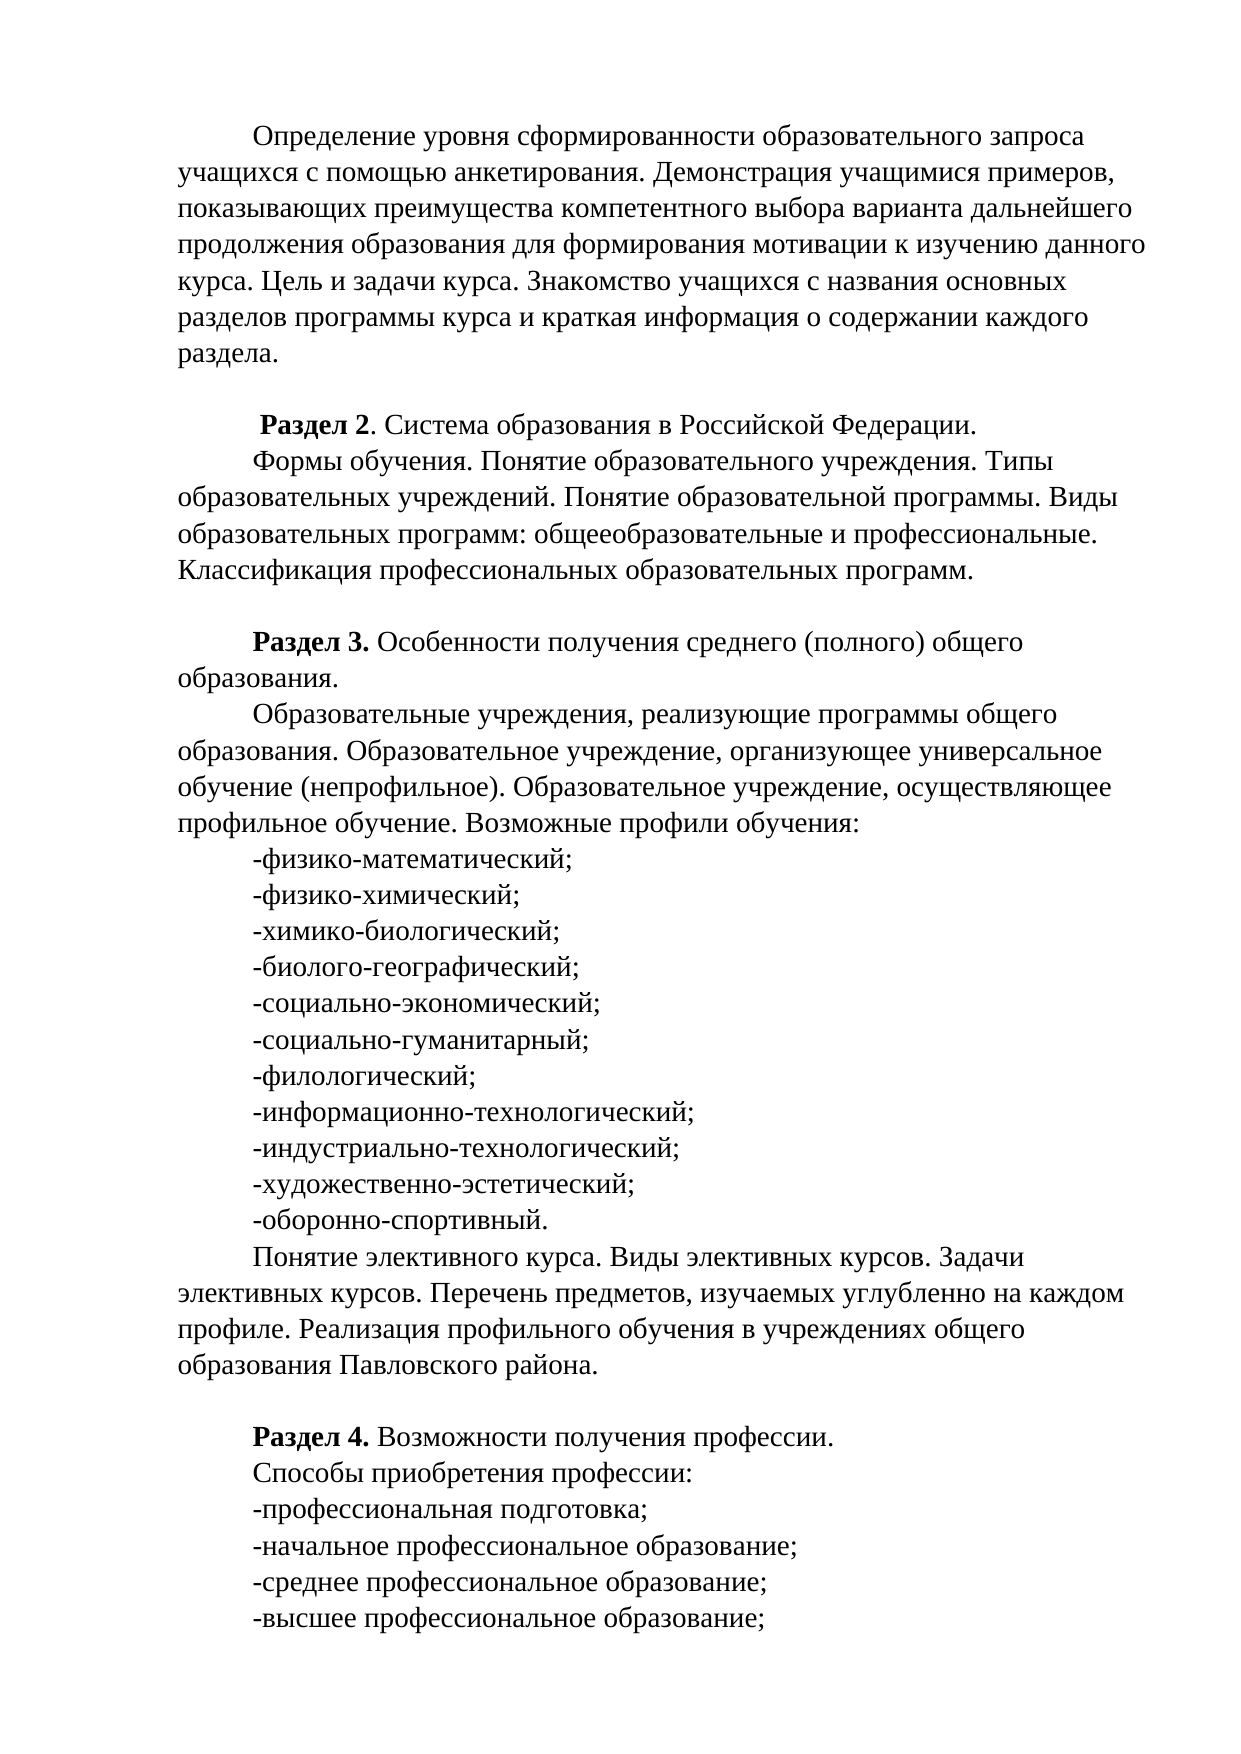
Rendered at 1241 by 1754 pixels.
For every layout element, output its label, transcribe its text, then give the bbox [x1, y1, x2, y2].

list -химико-биологический; [177, 913, 1152, 947]
list -социально-экономический; [177, 986, 1152, 1019]
list Понятие элективного курса. Виды элективных курсов. Задачи элективных курсов. Перечень предметов, изучаемых углубленно на каждом профиле. Реализация профильного обучения в учреждениях общего образования Павловского района. [177, 1239, 1152, 1381]
list -среднее профессиональное образование; [177, 1564, 1152, 1597]
list -высшее профессиональное образование; [177, 1600, 1152, 1634]
list -физико-математический; [177, 841, 1152, 874]
list Определение уровня сформированности образовательного запроса учащихся с помощью анкетирования. Демонстрация учащимися примеров, показывающих преимущества компетентного выбора варианта дальнейшего продолжения образования для формирования мотивации к изучению данного курса. Цель и задачи курса. Знакомство учащихся с названия основных разделов программы курса и краткая информация о содержании каждого раздела. [177, 118, 1152, 368]
list Способы приобретения профессии: [177, 1456, 1152, 1489]
list Раздел 2. Система образования в Российской Федерации. [177, 407, 1152, 441]
list -профессиональная подготовка; [177, 1492, 1152, 1525]
list -биолого-географический; [177, 949, 1152, 983]
list -филологический; [177, 1058, 1152, 1091]
list -физико-химический; [177, 877, 1152, 911]
list Раздел 4. Возможности получения профессии. [177, 1419, 1152, 1453]
list -индустриально-технологический; [177, 1130, 1152, 1164]
list -начальное профессиональное образование; [177, 1528, 1152, 1561]
list -информационно-технологический; [177, 1094, 1152, 1128]
list Образовательные учреждения, реализующие программы общего образования. Образовательное учреждение, организующее универсальное обучение (непрофильное). Образовательное учреждение, осуществляющее профильное обучение. Возможные профили обучения: [177, 696, 1152, 838]
list -оборонно-спортивный. [177, 1202, 1152, 1236]
list -социально-гуманитарный; [177, 1022, 1152, 1055]
list -художественно-эстетический; [177, 1166, 1152, 1200]
list Формы обучения. Понятие образовательного учреждения. Типы образовательных учреждений. Понятие образовательной программы. Виды образовательных программ: общееобразовательные и профессиональные. Классификация профессиональных образовательных программ. [177, 443, 1152, 585]
list Раздел 3. Особенности получения среднего (полного) общего образования. [177, 624, 1152, 694]
